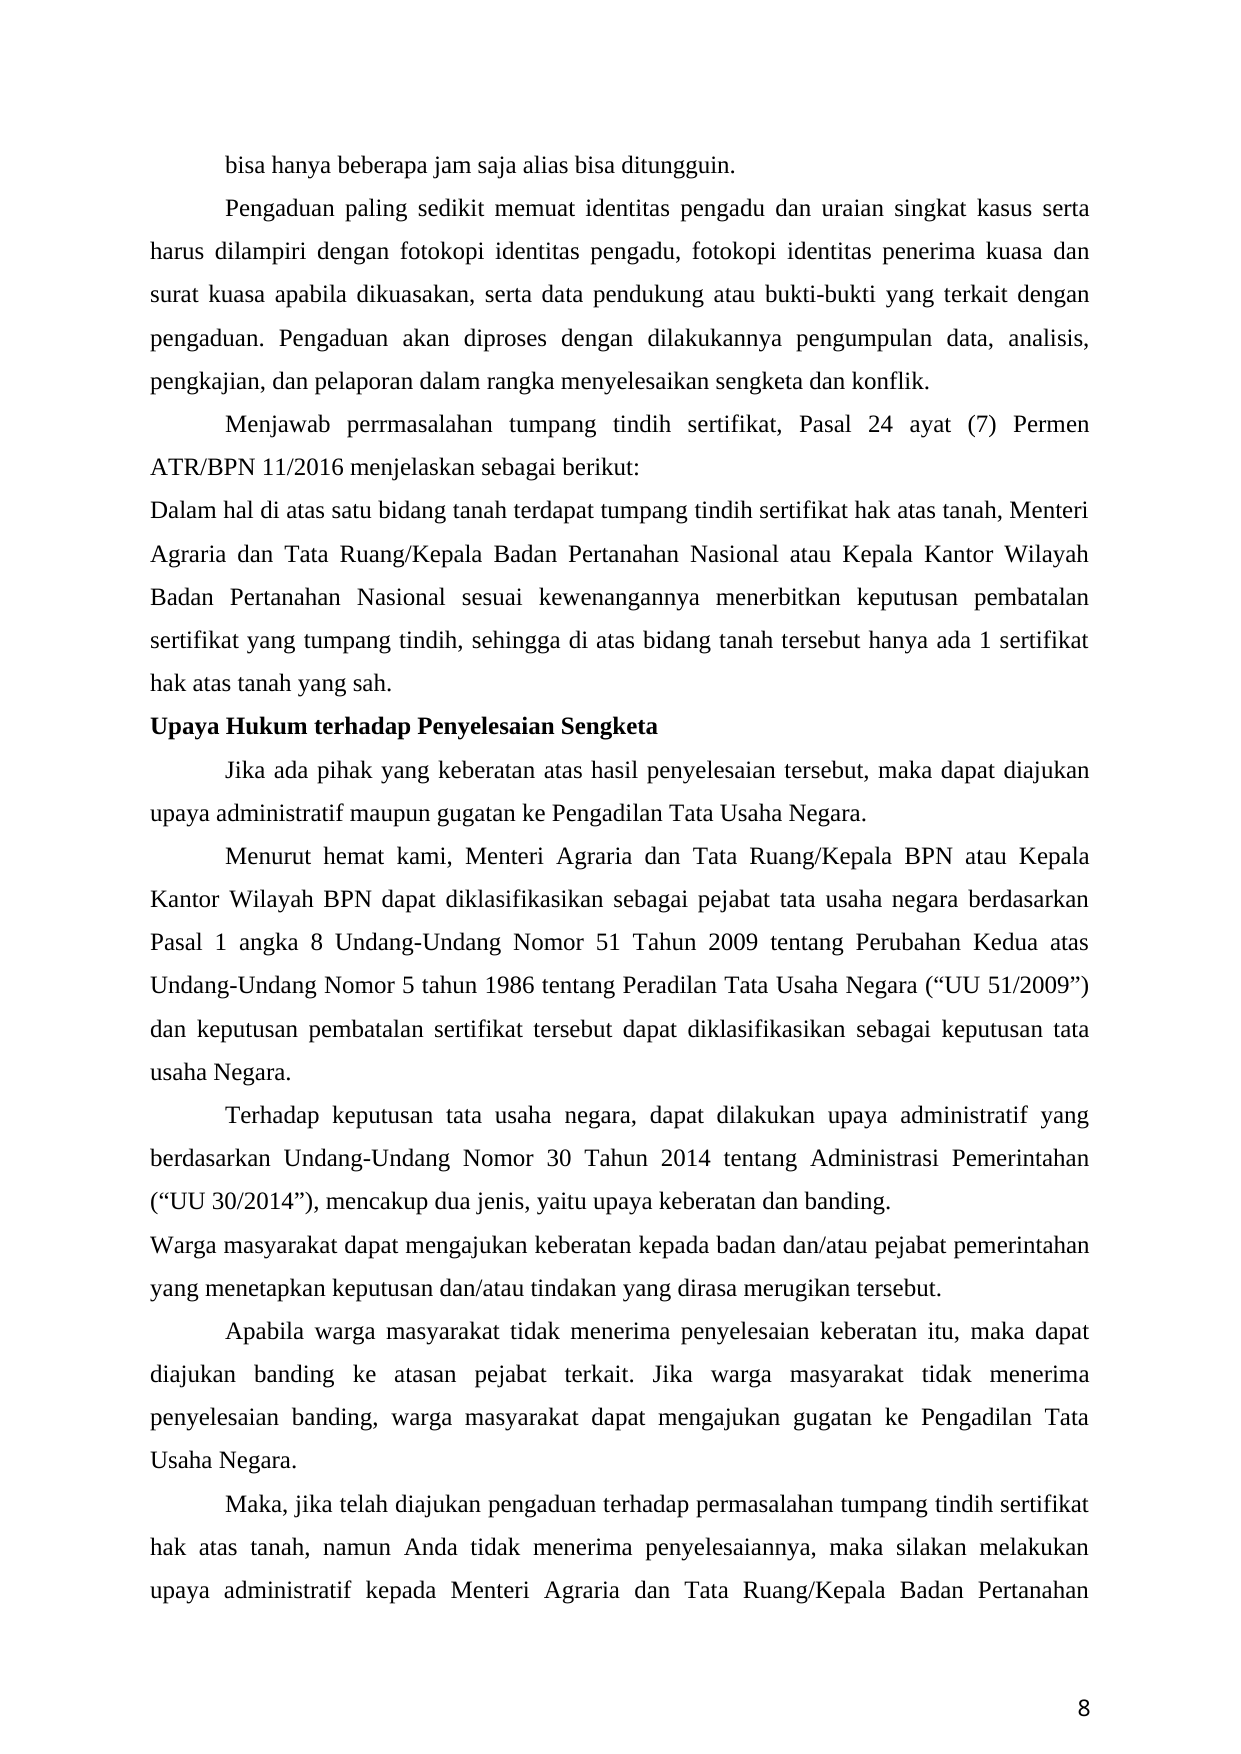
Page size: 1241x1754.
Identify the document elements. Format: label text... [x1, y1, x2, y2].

text Apabila warga masyarakat tidak menerima penyelesaian keberatan itu, maka dapat diajukan banding ke atasan pejabat terkait. Jika warga masyarakat tidak menerima penyelesaian banding, warga masyarakat dapat mengajukan gugatan ke Pengadilan Tata Usaha Negara. [150, 1316, 1090, 1474]
text Jika ada pihak yang keberatan atas hasil penyelesaian tersebut, maka dapat diajukan upaya administratif maupun gugatan ke Pengadilan Tata Usaha Negara. [150, 755, 1090, 827]
text Terhadap keputusan tata usaha negara, dapat dilakukan upaya administratif yang berdasarkan Undang-Undang Nomor 30 Tahun 2014 tentang Administrasi Pemerintahan (“UU 30/2014”), mencakup dua jenis, yaitu upaya keberatan dan banding. [150, 1100, 1090, 1215]
text Pengaduan paling sedikit memuat identitas pengadu dan uraian singkat kasus serta harus dilampiri dengan fotokopi identitas pengadu, fotokopi identitas penerima kuasa dan surat kuasa apabila dikuasakan, serta data pendukung atau bukti-bukti yang terkait dengan pengaduan. Pengaduan akan diproses dengan dilakukannya pengumpulan data, analisis, pengkajian, dan pelaporan dalam rangka menyelesaikan sengketa dan konflik. [150, 193, 1090, 394]
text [150, 1489, 1090, 1604]
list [187, 150, 1090, 179]
text Dalam hal di atas satu bidang tanah terdapat tumpang tindih sertifikat hak atas tanah, Menteri Agraria dan Tata Ruang/Kepala Badan Pertanahan Nasional atau Kepala Kantor Wilayah Badan Pertanahan Nasional sesuai kewenangannya menerbitkan keputusan pembatalan sertifikat yang tumpang tindih, sehingga di atas bidang tanah tersebut hanya ada 1 sertifikat hak atas tanah yang sah. [150, 496, 1090, 697]
text Upaya Hukum terhadap Penyelesaian Sengketa [150, 711, 1090, 740]
text Menjawab perrmasalahan tumpang tindih sertifikat, Pasal 24 ayat (7) Permen ATR/BPN 11/2016 menjelaskan sebagai berikut: [150, 409, 1090, 481]
text Menurut hemat kami, Menteri Agraria dan Tata Ruang/Kepala BPN atau Kepala Kantor Wilayah BPN dapat diklasifikasikan sebagai pejabat tata usaha negara berdasarkan Pasal 1 angka 8 Undang-Undang Nomor 51 Tahun 2009 tentang Perubahan Kedua atas Undang-Undang Nomor 5 tahun 1986 tentang Peradilan Tata Usaha Negara (“UU 51/2009”) dan keputusan pembatalan sertifikat tersebut dapat diklasifikasikan sebagai keputusan tata usaha Negara. [150, 841, 1090, 1086]
text Warga masyarakat dapat mengajukan keberatan kepada badan dan/atau pejabat pemerintahan yang menetapkan keputusan dan/atau tindakan yang dirasa merugikan tersebut. [150, 1230, 1090, 1302]
